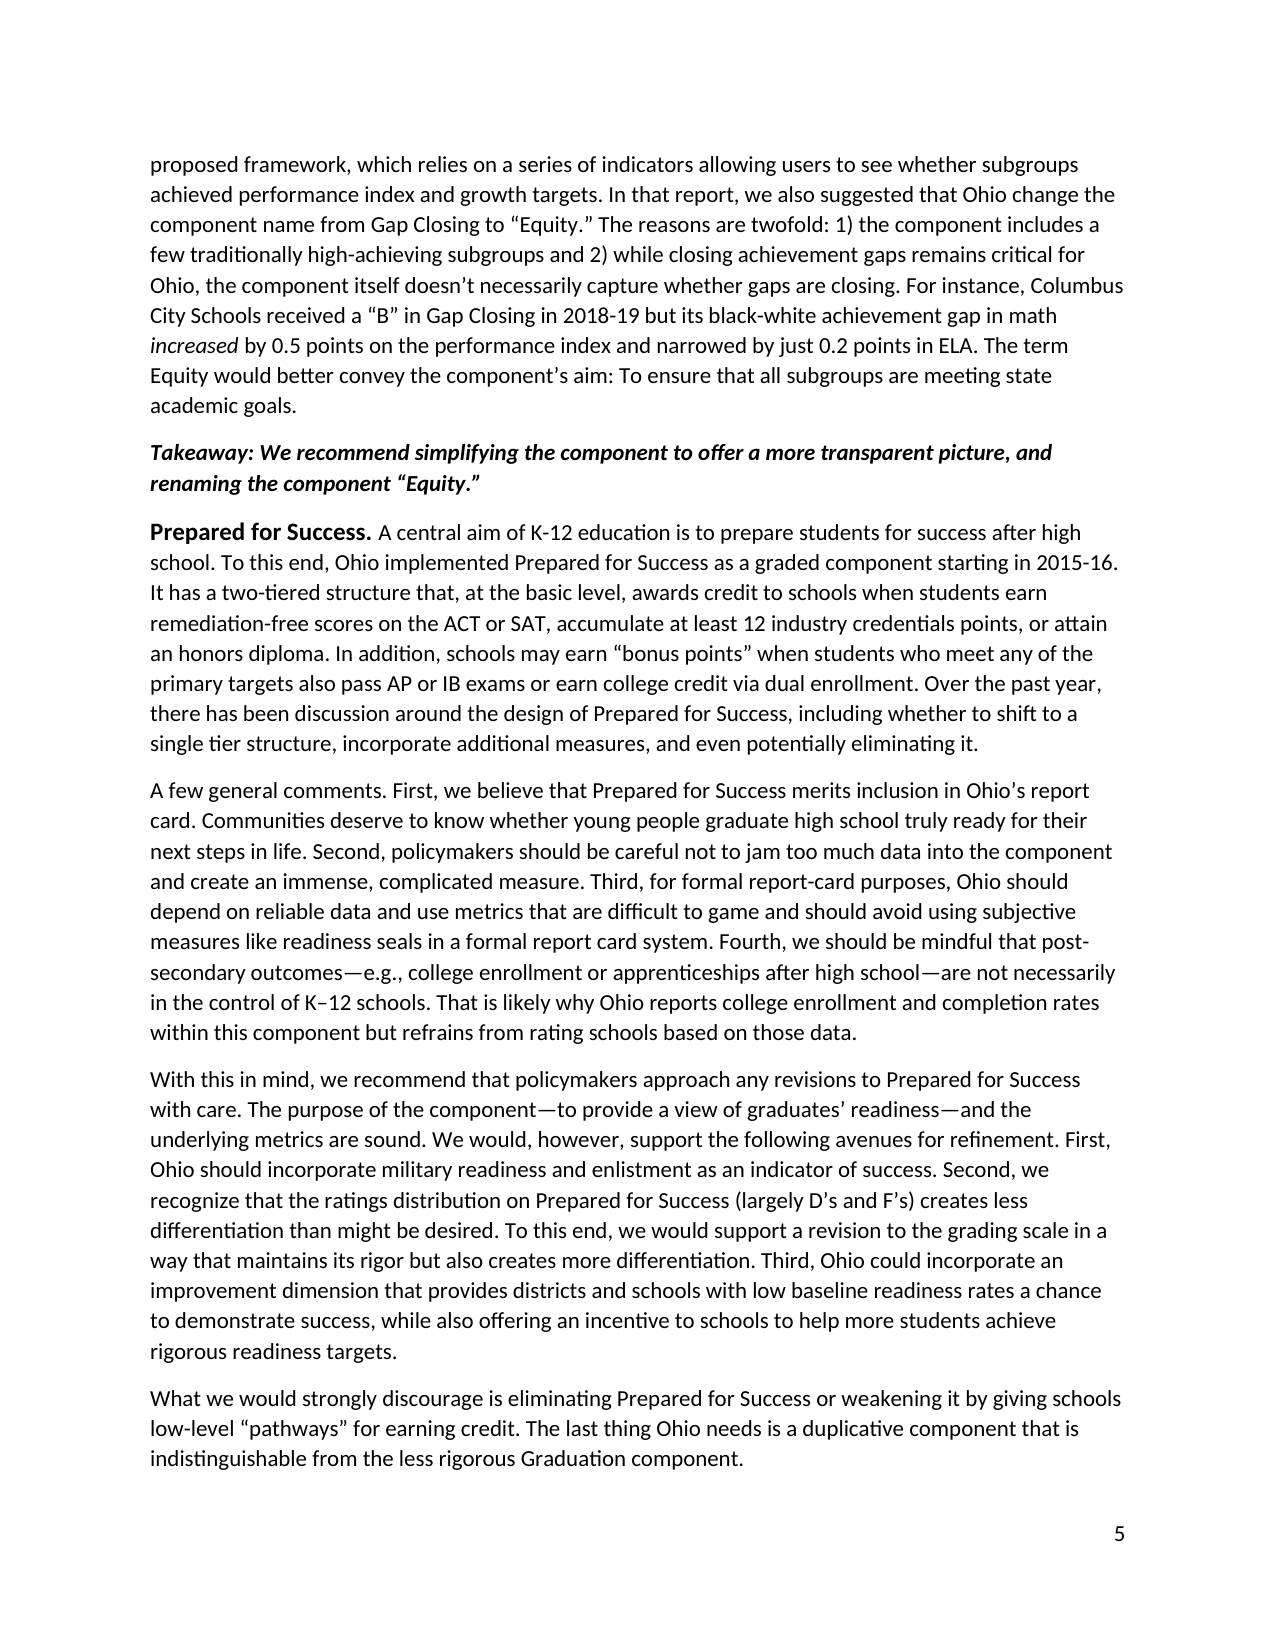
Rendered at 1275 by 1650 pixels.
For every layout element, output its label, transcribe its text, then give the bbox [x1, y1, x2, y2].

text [150, 150, 1125, 420]
text Takeaway: We recommend simplifying the component to offer a more transparent picture, and renaming the component “Equity.” [150, 438, 1125, 497]
text A few general comments. First, we believe that Prepared for Success merits inclusion in Ohio’s report card. Communities deserve to know whether young people graduate high school truly ready for their next steps in life. Second, policymakers should be careful not to jam too much data into the component and create an immense, complicated measure. Third, for formal report-card purposes, Ohio should depend on reliable data and use metrics that are difficult to game and should avoid using subjective measures like readiness seals in a formal report card system. Fourth, we should be mindful that post-secondary outcomes—e.g., college enrollment or apprenticeships after high school—are not necessarily in the control of K–12 schools. That is likely why Ohio reports college enrollment and completion rates within this component but refrains from rating schools based on those data. [150, 776, 1125, 1046]
text What we would strongly discourage is eliminating Prepared for Success or weakening it by giving schools low-level “pathways” for earning credit. The last thing Ohio needs is a duplicative component that is indistinguishable from the less rigorous Graduation component. [150, 1384, 1125, 1472]
text With this in mind, we recommend that policymakers approach any revisions to Prepared for Success with care. The purpose of the component—to provide a view of graduates’ readiness—and the underlying metrics are sound. We would, however, support the following avenues for refinement. First, Ohio should incorporate military readiness and enlistment as an indicator of success. Second, we recognize that the ratings distribution on Prepared for Success (largely D’s and F’s) creates less differentiation than might be desired. To this end, we would support a revision to the grading scale in a way that maintains its rigor but also creates more differentiation. Third, Ohio could incorporate an improvement dimension that provides districts and schools with low baseline readiness rates a chance to demonstrate success, while also offering an incentive to schools to help more students achieve rigorous readiness targets. [150, 1065, 1125, 1365]
text Prepared for Success. A central aim of K-12 education is to prepare students for success after high school. To this end, Ohio implemented Prepared for Success as a graded component starting in 2015-16. It has a two-tiered structure that, at the basic level, awards credit to schools when students earn remediation-free scores on the ACT or SAT, accumulate at least 12 industry credentials points, or attain an honors diploma. In addition, schools may earn “bonus points” when students who meet any of the primary targets also pass AP or IB exams or earn college credit via dual enrollment. Over the past year, there has been discussion around the design of Prepared for Success, including whether to shift to a single tier structure, incorporate additional measures, and even potentially eliminating it. [150, 516, 1125, 758]
